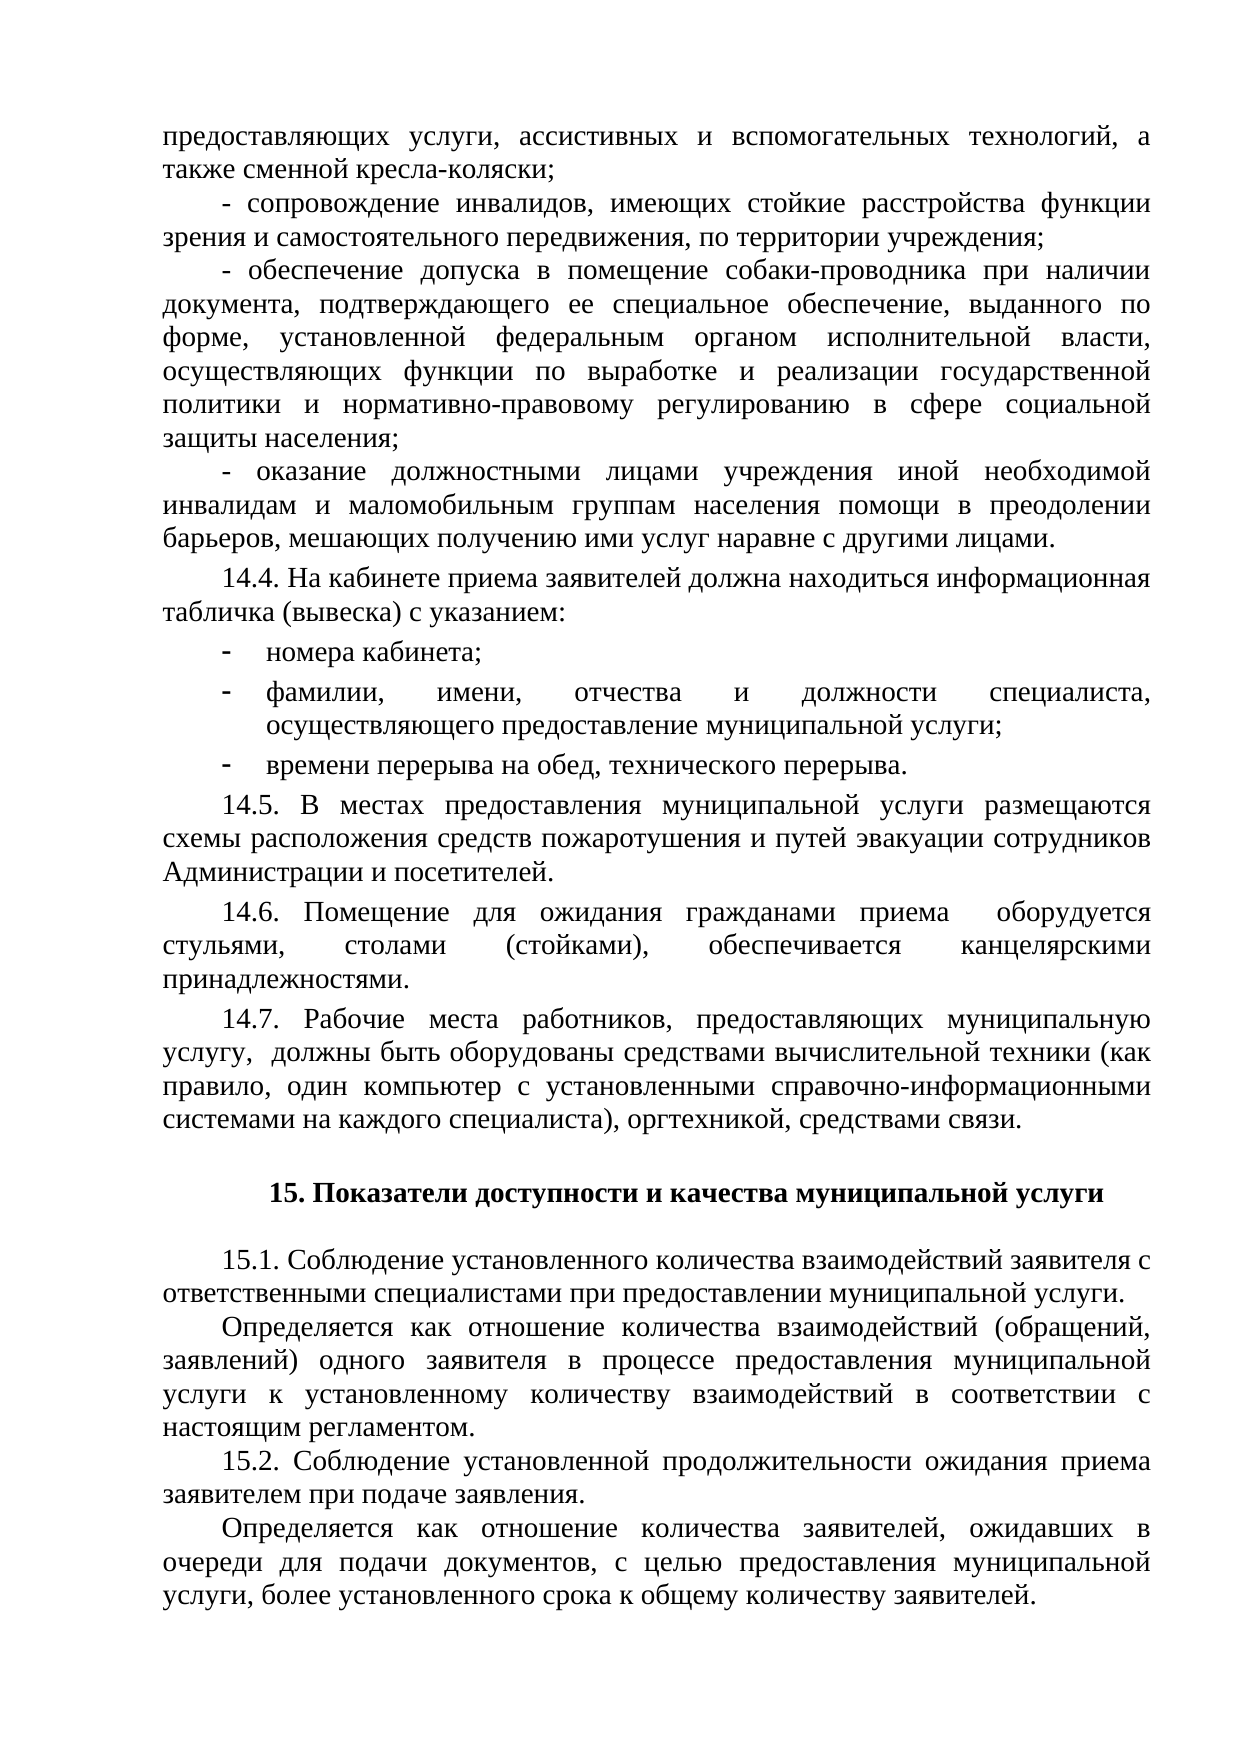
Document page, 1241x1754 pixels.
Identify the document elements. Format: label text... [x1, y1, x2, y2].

text Определяется как отношение количества заявителей, ожидавших в очереди для подачи документов, с целью предоставления муниципальной услуги, более установленного срока к общему количеству заявителей. [162, 1510, 1152, 1611]
text 14.6. Помещение для ожидания гражданами приема оборудуется стульями, столами (стойками), обеспечивается канцелярскими принадлежностями. [162, 894, 1152, 994]
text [162, 118, 1152, 185]
text 14.7. Рабочие места работников, предоставляющих муниципальную услугу, должны быть оборудованы средствами вычислительной техники (как правило, один компьютер с установленными справочно-информационными системами на каждого специалиста), оргтехникой, средствами связи. [162, 1001, 1152, 1135]
text 15.2. Соблюдение установленной продолжительности ожидания приема заявителем при подаче заявления. [162, 1443, 1152, 1510]
text Определяется как отношение количества взаимодействий (обращений, заявлений) одного заявителя в процессе предоставления муниципальной услуги к установленному количеству взаимодействий в соответствии с настоящим регламентом. [162, 1309, 1152, 1443]
list времени перерыва на обед, технического перерыва. [221, 747, 1152, 781]
list фамилии, имени, отчества и должности специалиста, осуществляющего предоставление муниципальной услуги; [221, 674, 1152, 741]
text - сопровождение инвалидов, имеющих стойкие расстройства функции зрения и самостоятельного передвижения, по территории учреждения; [162, 185, 1152, 252]
text 15. Показатели доступности и качества муниципальной услуги [162, 1175, 1152, 1208]
text - оказание должностными лицами учреждения иной необходимой инвалидам и маломобильным группам населения помощи в преодолении барьеров, мешающих получению ими услуг наравне с другими лицами. [162, 453, 1152, 554]
list номера кабинета; [221, 634, 1152, 667]
text 15.1. Соблюдение установленного количества взаимодействий заявителя с ответственными специалистами при предоставлении муниципальной услуги. [162, 1242, 1152, 1309]
text - обеспечение допуска в помещение собаки-проводника при наличии документа, подтверждающего ее специальное обеспечение, выданного по форме, установленной федеральным органом исполнительной власти, осуществляющих функции по выработке и реализации государственной политики и нормативно-правовому регулированию в сфере социальной защиты населения; [162, 252, 1152, 453]
text 14.4. На кабинете приема заявителей должна находиться информационная табличка (вывеска) с указанием: [162, 560, 1152, 627]
text 14.5. В местах предоставления муниципальной услуги размещаются схемы расположения средств пожаротушения и путей эвакуации сотрудников Администрации и посетителей. [162, 787, 1152, 888]
